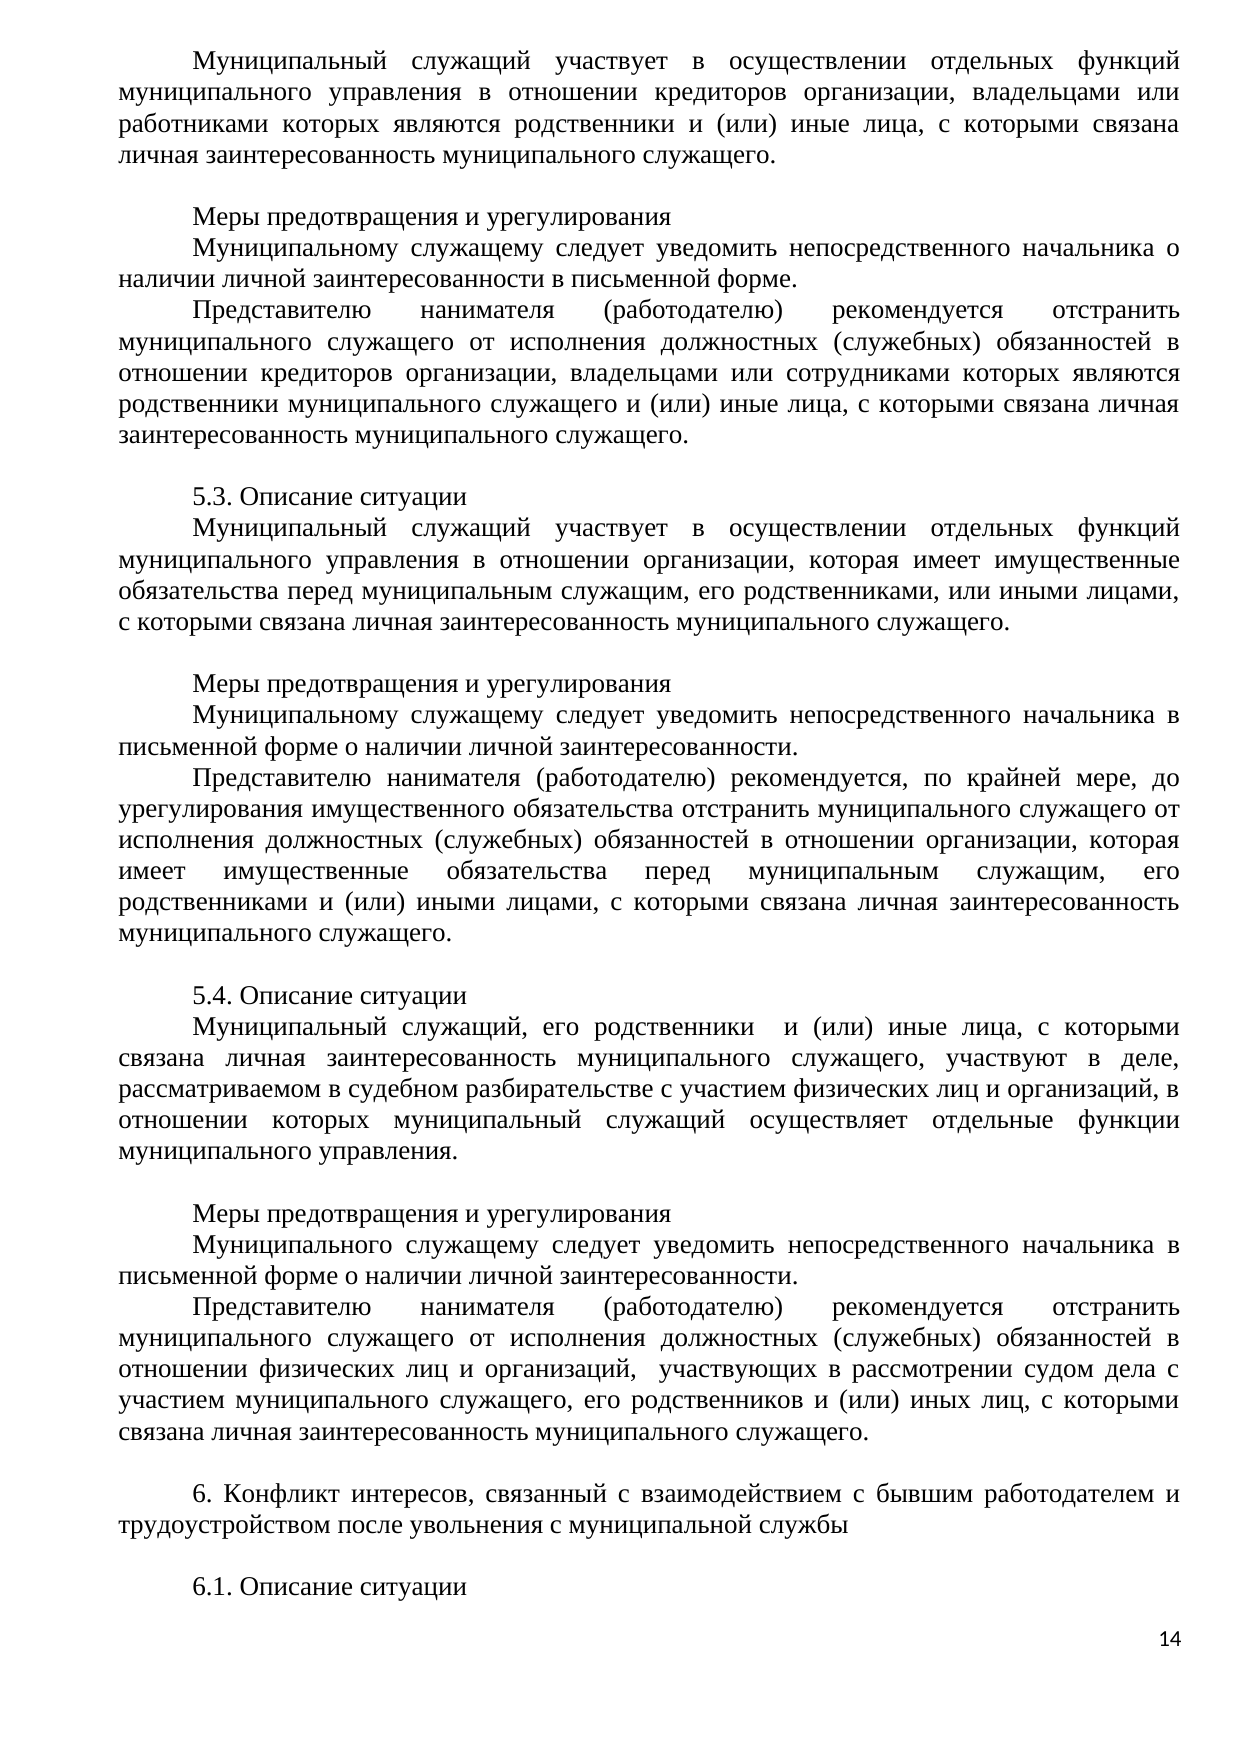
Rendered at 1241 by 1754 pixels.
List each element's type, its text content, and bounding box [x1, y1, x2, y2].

text 5.3. Описание ситуации [118, 480, 1181, 512]
text Муниципальному служащему следует уведомить непосредственного начальника в письменной форме о наличии личной заинтересованности. [118, 698, 1181, 761]
text 6. Конфликт интересов, связанный с взаимодействием с бывшим работодателем и трудоустройством после увольнения с муниципальной службы [118, 1477, 1181, 1539]
text Муниципального служащему следует уведомить непосредственного начальника в письменной форме о наличии личной заинтересованности. [118, 1228, 1181, 1290]
text Меры предотвращения и урегулирования [118, 200, 1181, 231]
text Меры предотвращения и урегулирования [118, 667, 1181, 698]
text Муниципальный служащий участвует в осуществлении отдельных функций муниципального управления в отношении организации, которая имеет имущественные обязательства перед муниципальным служащим, его родственниками, или иными лицами, с которыми связана личная заинтересованность муниципального служащего. [118, 512, 1181, 636]
text Муниципальный служащий, его родственники и (или) иные лица, с которыми связана личная заинтересованность муниципального служащего, участвуют в деле, рассматриваемом в судебном разбирательстве с участием физических лиц и организаций, в отношении которых муниципальный служащий осуществляет отдельные функции муниципального управления. [118, 1010, 1181, 1166]
text Муниципальному служащему следует уведомить непосредственного начальника о наличии личной заинтересованности в письменной форме. [118, 231, 1181, 293]
text 6.1. Описание ситуации [118, 1571, 1181, 1602]
text Представителю нанимателя (работодателю) рекомендуется отстранить муниципального служащего от исполнения должностных (служебных) обязанностей в отношении кредиторов организации, владельцами или сотрудниками которых являются родственники муниципального служащего и (или) иные лица, с которыми связана личная заинтересованность муниципального служащего. [118, 293, 1181, 449]
text Представителю нанимателя (работодателю) рекомендуется, по крайней мере, до урегулирования имущественного обязательства отстранить муниципального служащего от исполнения должностных (служебных) обязанностей в отношении организации, которая имеет имущественные обязательства перед муниципальным служащим, его родственниками и (или) иными лицами, с которыми связана личная заинтересованность муниципального служащего. [118, 761, 1181, 948]
text Меры предотвращения и урегулирования [118, 1197, 1181, 1228]
text Представителю нанимателя (работодателю) рекомендуется отстранить муниципального служащего от исполнения должностных (служебных) обязанностей в отношении физических лиц и организаций, участвующих в рассмотрении судом дела с участием муниципального служащего, его родственников и (или) иных лиц, с которыми связана личная заинтересованность муниципального служащего. [118, 1290, 1181, 1446]
text 5.4. Описание ситуации [118, 979, 1181, 1010]
text Муниципальный служащий участвует в осуществлении отдельных функций муниципального управления в отношении кредиторов организации, владельцами или работниками которых являются родственники и (или) иные лица, с которыми связана личная заинтересованность муниципального служащего. [118, 44, 1181, 169]
